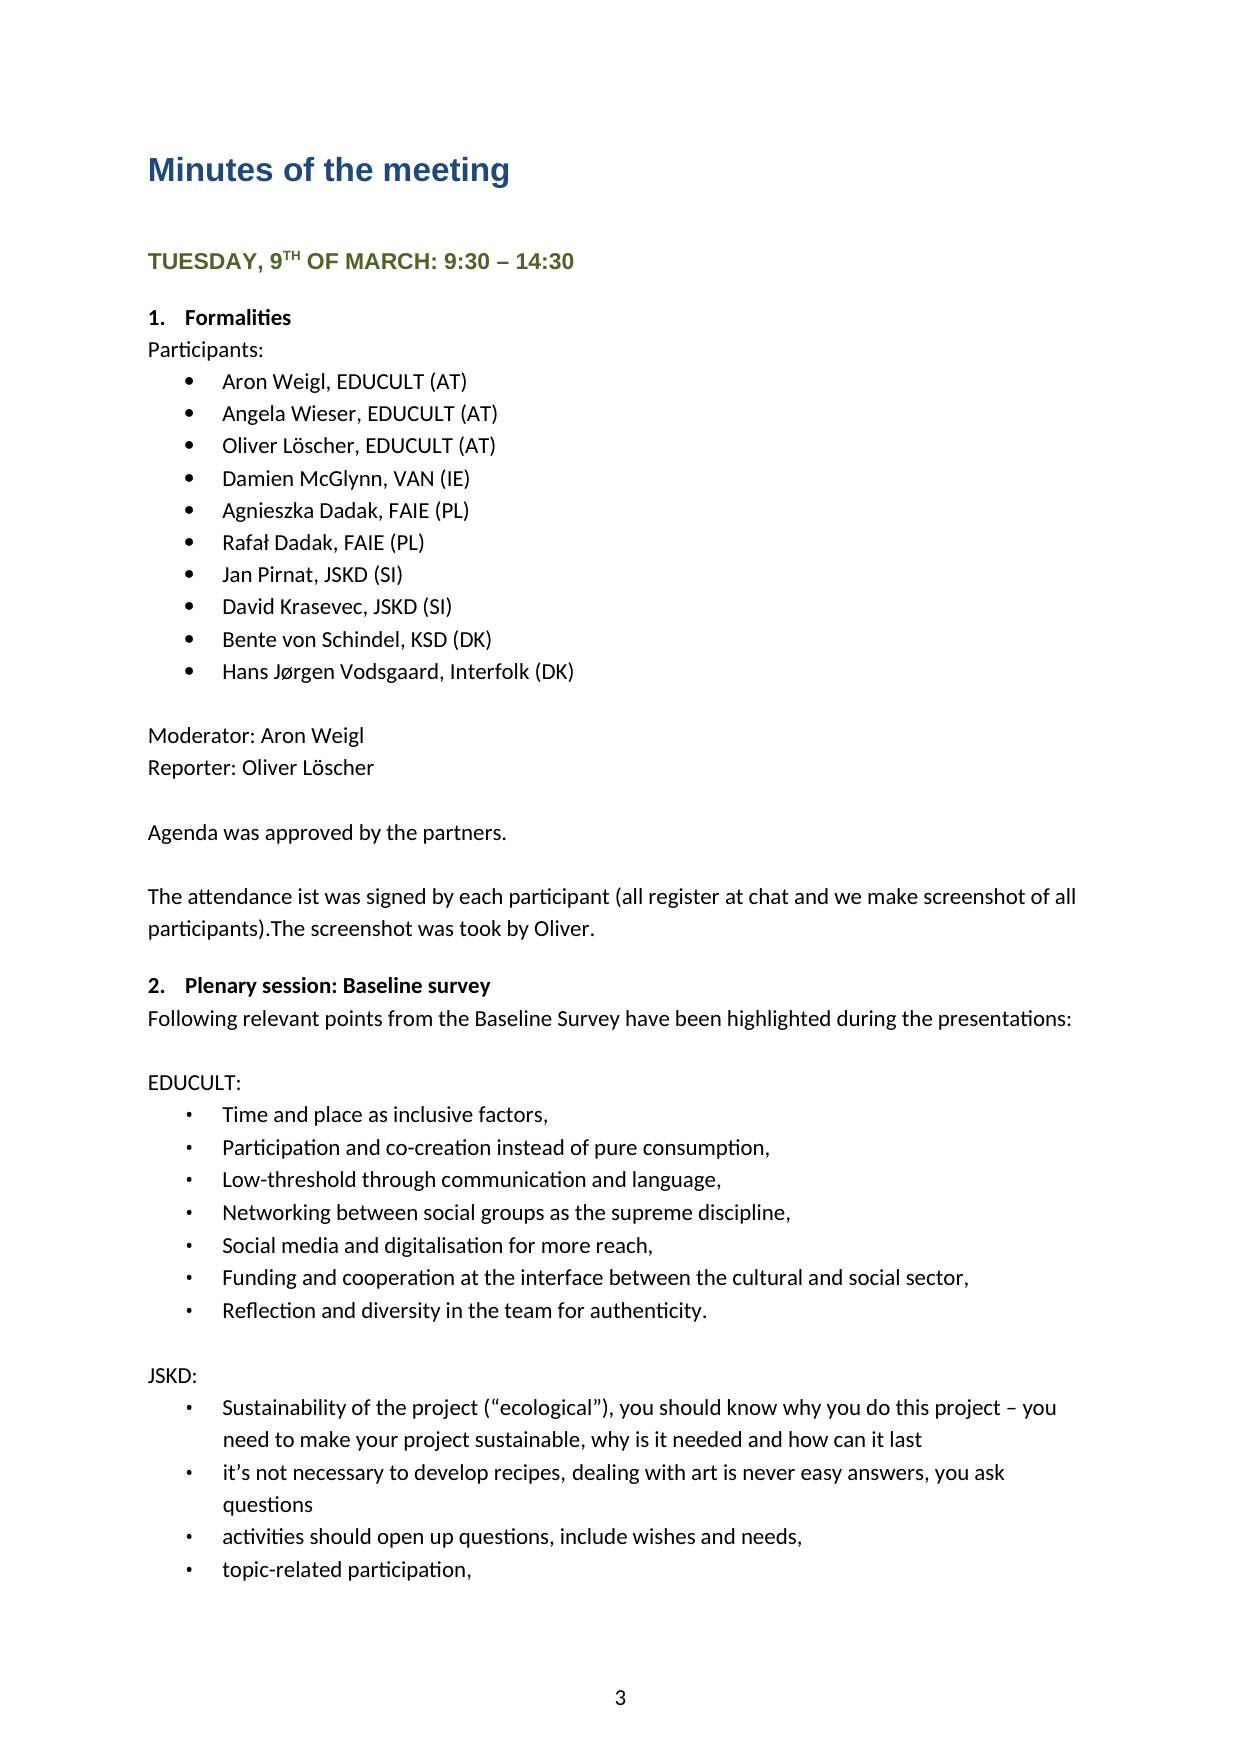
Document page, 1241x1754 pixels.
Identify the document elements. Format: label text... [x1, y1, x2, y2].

subtitle Minutes of the meeting [148, 150, 1092, 188]
text Moderator: Aron Weigl [148, 721, 1092, 749]
list Participation and co-creation instead of pure consumption, [185, 1133, 1092, 1161]
list Agnieszka Dadak, FAIE (PL) [185, 496, 1092, 524]
text EDUCULT: [148, 1068, 1092, 1096]
list Time and place as inclusive factors, [185, 1100, 1092, 1129]
text 2. Plenary session: Baseline survey [148, 972, 1092, 999]
text Agenda was approved by the partners. [148, 818, 1092, 846]
list Social media and digitalisation for more reach, [185, 1231, 1092, 1259]
list Low-threshold through communication and language, [185, 1166, 1092, 1194]
text Following relevant points from the Baseline Survey have been highlighted during the presentations: [148, 1004, 1092, 1032]
text 1. Formalities [148, 303, 1092, 331]
text The attendance ist was signed by each participant (all register at chat and we make screenshot of all participants).The screenshot was took by Oliver. [148, 882, 1092, 942]
list Rafał Dadak, FAIE (PL) [185, 528, 1092, 556]
text Participants: [148, 335, 1092, 363]
list activities should open up questions, include wishes and needs, [185, 1522, 1092, 1551]
subtitle TUESDAY, 9TH OF MARCH: 9:30 – 14:30 [148, 248, 1092, 274]
list it’s not necessary to develop recipes, dealing with art is never easy answers, you ask questions [185, 1458, 1092, 1518]
list Angela Wieser, EDUCULT (AT) [185, 399, 1092, 427]
list Bente von Schindel, KSD (DK) [185, 625, 1092, 653]
list David Krasevec, JSKD (SI) [185, 592, 1092, 621]
list Jan Pirnat, JSKD (SI) [185, 560, 1092, 588]
list Oliver Löscher, EDUCULT (AT) [185, 432, 1092, 459]
list Aron Weigl, EDUCULT (AT) [185, 367, 1092, 395]
list Damien McGlynn, VAN (IE) [185, 464, 1092, 492]
list Sustainability of the project (“ecological”), you should know why you do this project – you need to make your project sustainable, why is it needed and how can it last [185, 1393, 1092, 1453]
text JSKD: [148, 1361, 1092, 1389]
list Reflection and diversity in the team for authenticity. [185, 1296, 1092, 1324]
list Networking between social groups as the supreme discipline, [185, 1198, 1092, 1227]
list topic-related participation, [185, 1555, 1092, 1583]
list Hans Jørgen Vodsgaard, Interfolk (DK) [185, 657, 1092, 685]
list Funding and cooperation at the interface between the cultural and social sector, [185, 1263, 1092, 1292]
text Reporter: Oliver Löscher [148, 753, 1092, 781]
